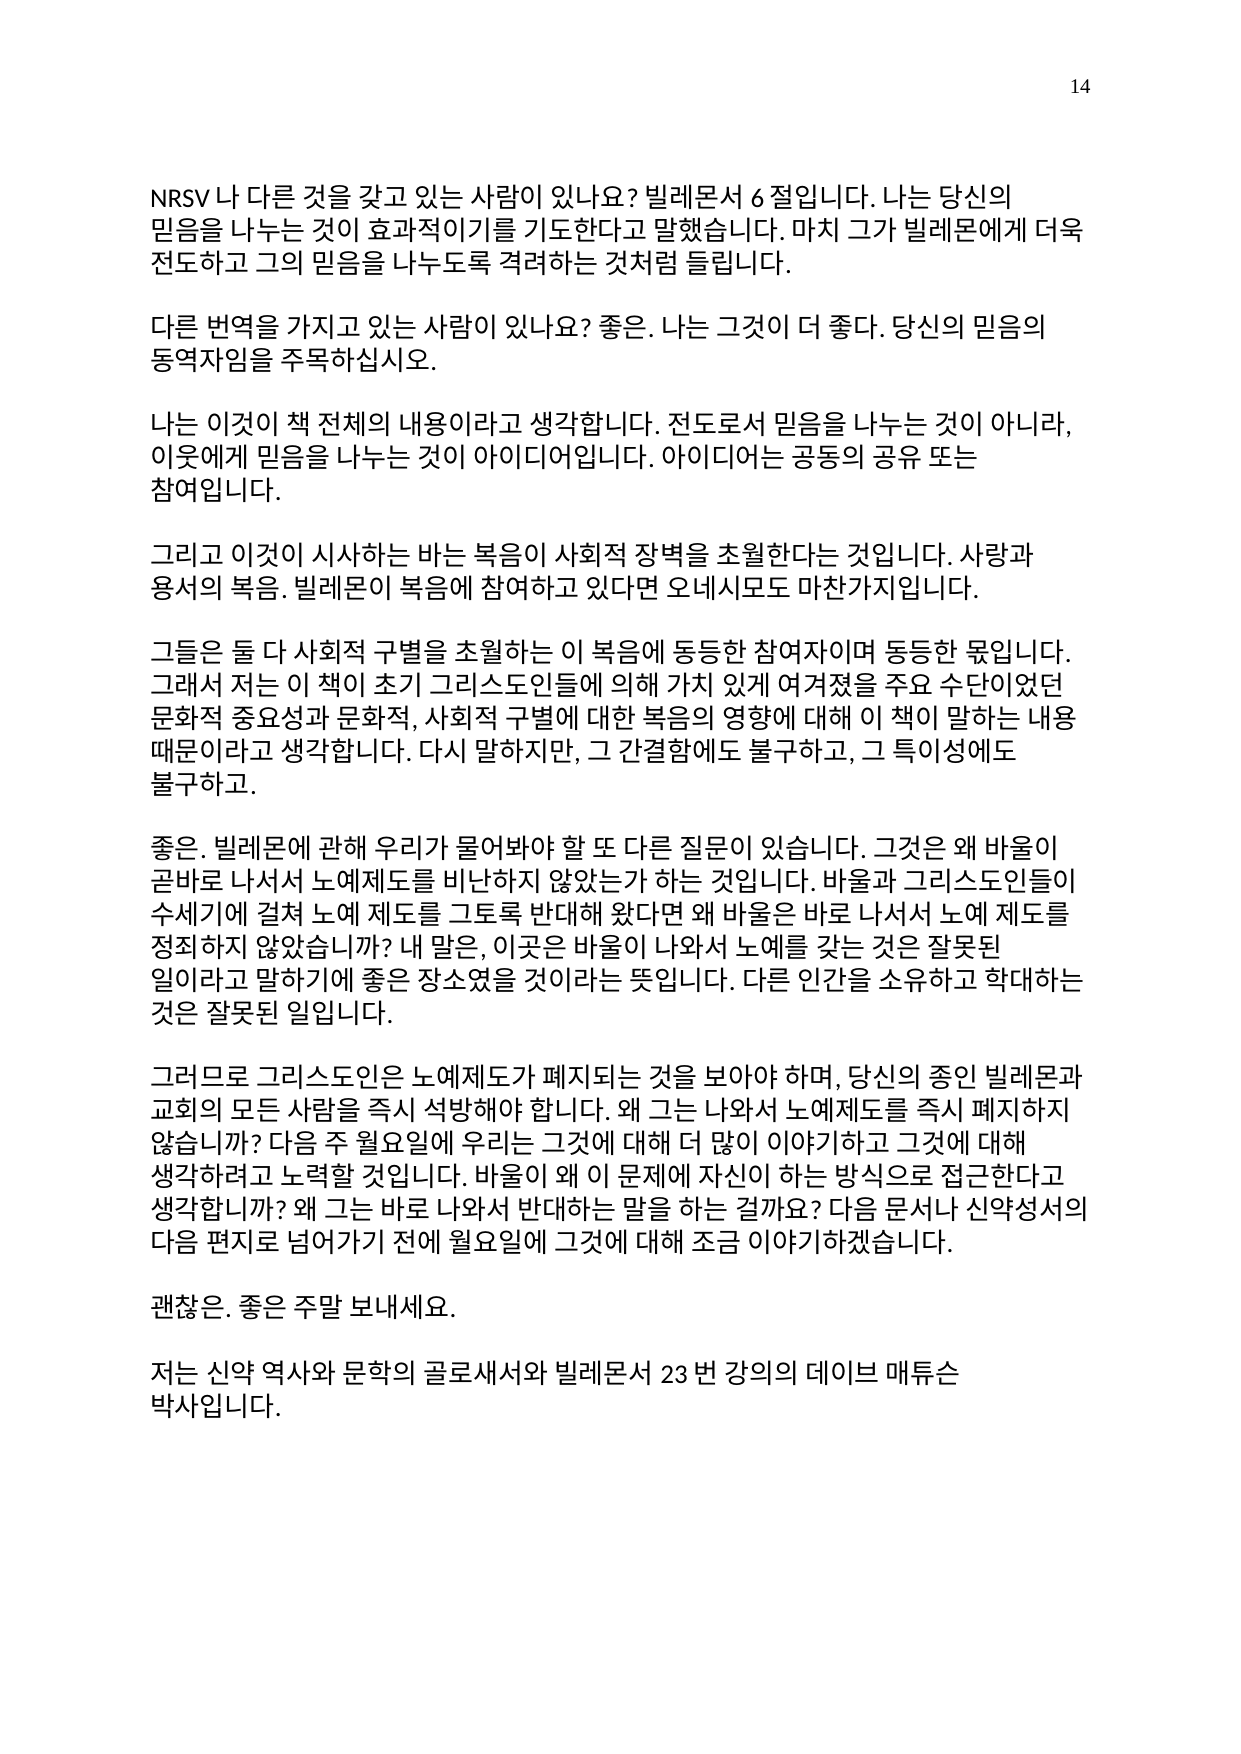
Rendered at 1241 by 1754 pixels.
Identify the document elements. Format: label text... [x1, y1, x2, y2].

text 그러므로 그리스도인은 노예제도가 폐지되는 것을 보아야 하며, 당신의 종인 빌레몬과 교회의 모든 사람을 즉시 석방해야 합니다. 왜 그는 나와서 노예제도를 즉시 폐지하지 않습니까? 다음 주 월요일에 우리는 그것에 대해 더 많이 이야기하고 그것에 대해 생각하려고 노력할 것입니다. 바울이 왜 이 문제에 자신이 하는 방식으로 접근한다고 생각합니까? 왜 그는 바로 나와서 반대하는 말을 하는 걸까요? 다음 문서나 신약성서의 다음 편지로 넘어가기 전에 월요일에 그것에 대해 조금 이야기하겠습니다. [150, 1061, 1090, 1259]
text 그들은 둘 다 사회적 구별을 초월하는 이 복음에 동등한 참여자이며 동등한 몫입니다. 그래서 저는 이 책이 초기 그리스도인들에 의해 가치 있게 여겨졌을 주요 수단이었던 문화적 중요성과 문화적, 사회적 구별에 대한 복음의 영향에 대해 이 책이 말하는 내용 때문이라고 생각합니다. 다시 말하지만, 그 간결함에도 불구하고, 그 특이성에도 불구하고. [150, 636, 1090, 801]
text NRSV나 다른 것을 갖고 있는 사람이 있나요? 빌레몬서 6절입니다. 나는 당신의 믿음을 나누는 것이 효과적이기를 기도한다고 말했습니다. 마치 그가 빌레몬에게 더욱 전도하고 그의 믿음을 나누도록 격려하는 것처럼 들립니다. [150, 181, 1090, 280]
text 좋은. 빌레몬에 관해 우리가 물어봐야 할 또 다른 질문이 있습니다. 그것은 왜 바울이 곧바로 나서서 노예제도를 비난하지 않았는가 하는 것입니다. 바울과 그리스도인들이 수세기에 걸쳐 노예 제도를 그토록 반대해 왔다면 왜 바울은 바로 나서서 노예 제도를 정죄하지 않았습니까? 내 말은, 이곳은 바울이 나와서 노예를 갖는 것은 잘못된 일이라고 말하기에 좋은 장소였을 것이라는 뜻입니다. 다른 인간을 소유하고 학대하는 것은 잘못된 일입니다. [150, 832, 1090, 1030]
text 저는 신약 역사와 문학의 골로새서와 빌레몬서 23번 강의의 데이브 매튜슨 박사입니다. [150, 1357, 1090, 1423]
text 그리고 이것이 시사하는 바는 복음이 사회적 장벽을 초월한다는 것입니다. 사랑과 용서의 복음. 빌레몬이 복음에 참여하고 있다면 오네시모도 마찬가지입니다. [150, 539, 1090, 605]
text 괜찮은. 좋은 주말 보내세요. [150, 1291, 1090, 1324]
text 다른 번역을 가지고 있는 사람이 있나요? 좋은. 나는 그것이 더 좋다. 당신의 믿음의 동역자임을 주목하십시오. [150, 311, 1090, 377]
text 나는 이것이 책 전체의 내용이라고 생각합니다. 전도로서 믿음을 나누는 것이 아니라, 이웃에게 믿음을 나누는 것이 아이디어입니다. 아이디어는 공동의 공유 또는 참여입니다. [150, 408, 1090, 508]
